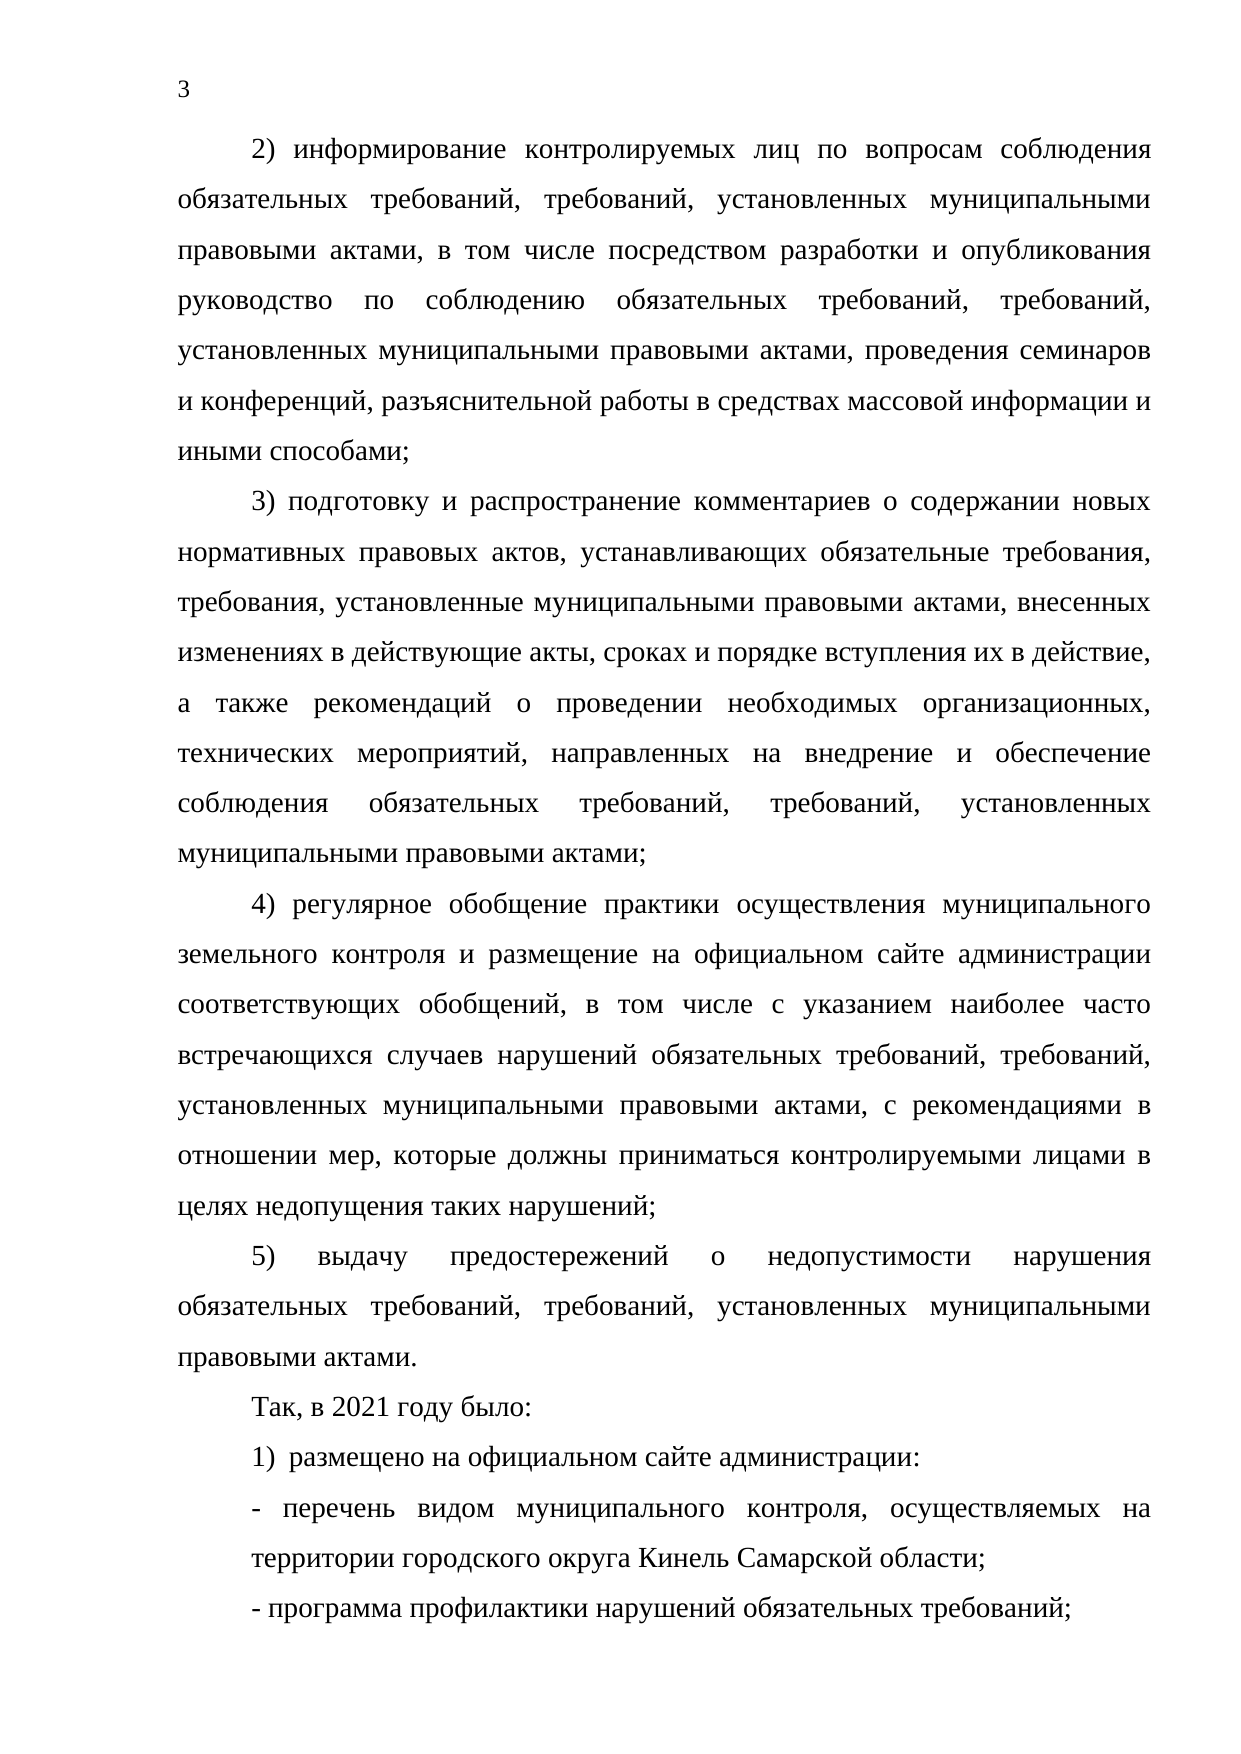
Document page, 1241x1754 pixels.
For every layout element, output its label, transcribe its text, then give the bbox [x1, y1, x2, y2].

text 5) выдачу предостережений о недопустимости нарушения обязательных требований, требований, установленных муниципальными правовыми актами. [177, 1238, 1152, 1372]
text 3) подготовку и распространение комментариев о содержании новых нормативных правовых актов, устанавливающих обязательные требования, требования, установленные муниципальными правовыми актами, внесенных изменениях в действующие акты, сроках и порядке вступления их в действие, а также рекомендаций о проведении необходимых организационных, технических мероприятий, направленных на внедрение и обеспечение соблюдения обязательных требований, требований, установленных муниципальными правовыми актами; [177, 483, 1152, 869]
text 2) информирование контролируемых лиц по вопросам соблюдения обязательных требований, требований, установленных муниципальными правовыми актами, в том числе посредством разработки и опубликования руководство по соблюдению обязательных требований, требований, установленных муниципальными правовыми актами, проведения семинаров и конференций, разъяснительной работы в средствах массовой информации и иными способами; [177, 131, 1152, 467]
text Так, в 2021 году было: [177, 1389, 1152, 1423]
text - программа профилактики нарушений обязательных требований; [251, 1590, 1152, 1624]
text - перечень видом муниципального контроля, осуществляемых на территории городского округа Кинель Самарской области; [251, 1490, 1152, 1573]
list размещено на официальном сайте администрации: [251, 1439, 1152, 1473]
text 4) регулярное обобщение практики осуществления муниципального земельного контроля и размещение на официальном сайте администрации соответствующих обобщений, в том числе с указанием наиболее часто встречающихся случаев нарушений обязательных требований, требований, установленных муниципальными правовыми актами, с рекомендациями в отношении мер, которые должны приниматься контролируемыми лицами в целях недопущения таких нарушений; [177, 886, 1152, 1221]
